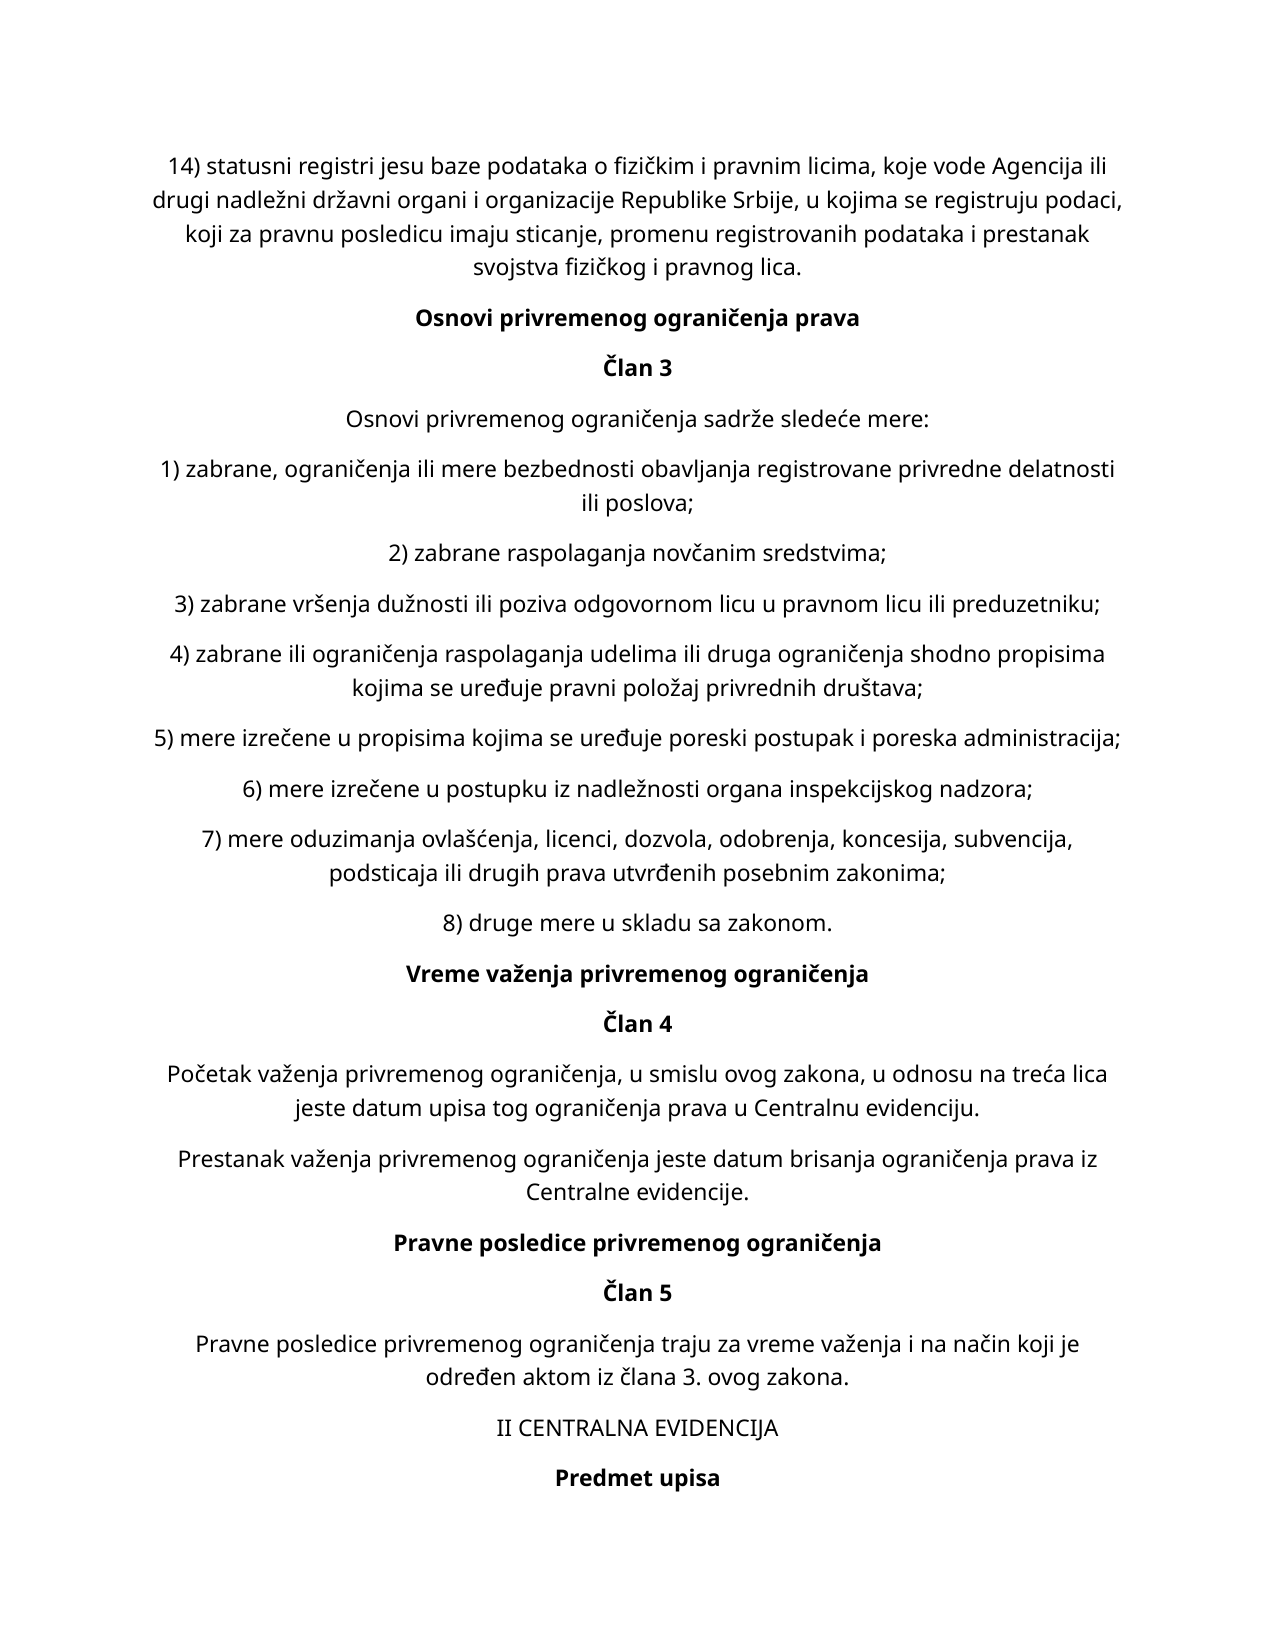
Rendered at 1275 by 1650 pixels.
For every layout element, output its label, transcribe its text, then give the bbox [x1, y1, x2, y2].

text Vreme važenja privremenog ograničenja [150, 957, 1125, 989]
text 7) mere oduzimanja ovlašćenja, licenci, dozvola, odobrenja, koncesija, subvencija, podsticaja ili drugih prava utvrđenih posebnim zakonima; [150, 823, 1125, 888]
text 6) mere izrečene u postupku iz nadležnosti organa inspekcijskog nadzora; [150, 772, 1125, 804]
text Član 3 [150, 352, 1125, 383]
text 3) zabrane vršenja dužnosti ili poziva odgovornom licu u pravnom licu ili preduzetniku; [150, 587, 1125, 619]
text Prestanak važenja privremenog ograničenja jeste datum brisanja ograničenja prava iz Centralne evidencije. [150, 1142, 1125, 1207]
text Početak važenja privremenog ograničenja, u smislu ovog zakona, u odnosu na treća lica jeste datum upisa tog ograničenja prava u Centralnu evidenciju. [150, 1058, 1125, 1123]
text 14) statusni registri jesu baze podataka o fizičkim i pravnim licima, koje vode Agencija ili drugi nadležni državni organi i organizacije Republike Srbije, u kojima se registruju podaci, koji za pravnu posledicu imaju sticanje, promenu registrovanih podataka i prestanak svojstva fizičkog i pravnog lica. [150, 150, 1125, 282]
text Član 4 [150, 1008, 1125, 1039]
text 2) zabrane raspolaganja novčanim sredstvima; [150, 537, 1125, 568]
text 4) zabrane ili ograničenja raspolaganja udelima ili druga ograničenja shodno propisima kojima se uređuje pravni položaj privrednih društava; [150, 638, 1125, 703]
text Osnovi privremenog ograničenja prava [150, 302, 1125, 333]
text Predmet upisa [150, 1462, 1125, 1493]
text 1) zabrane, ograničenja ili mere bezbednosti obavljanja registrovane privredne delatnosti ili poslova; [150, 453, 1125, 518]
text Član 5 [150, 1277, 1125, 1308]
text Pravne posledice privremenog ograničenja [150, 1227, 1125, 1258]
text 8) druge mere u skladu sa zakonom. [150, 907, 1125, 938]
text 5) mere izrečene u propisima kojima se uređuje poreski postupak i poreska administracija; [150, 722, 1125, 753]
text Osnovi privremenog ograničenja sadrže sledeće mere: [150, 402, 1125, 434]
text II CENTRALNA EVIDENCIJA [150, 1412, 1125, 1443]
text Pravne posledice privremenog ograničenja traju za vreme važenja i na način koji je određen aktom iz člana 3. ovog zakona. [150, 1327, 1125, 1392]
